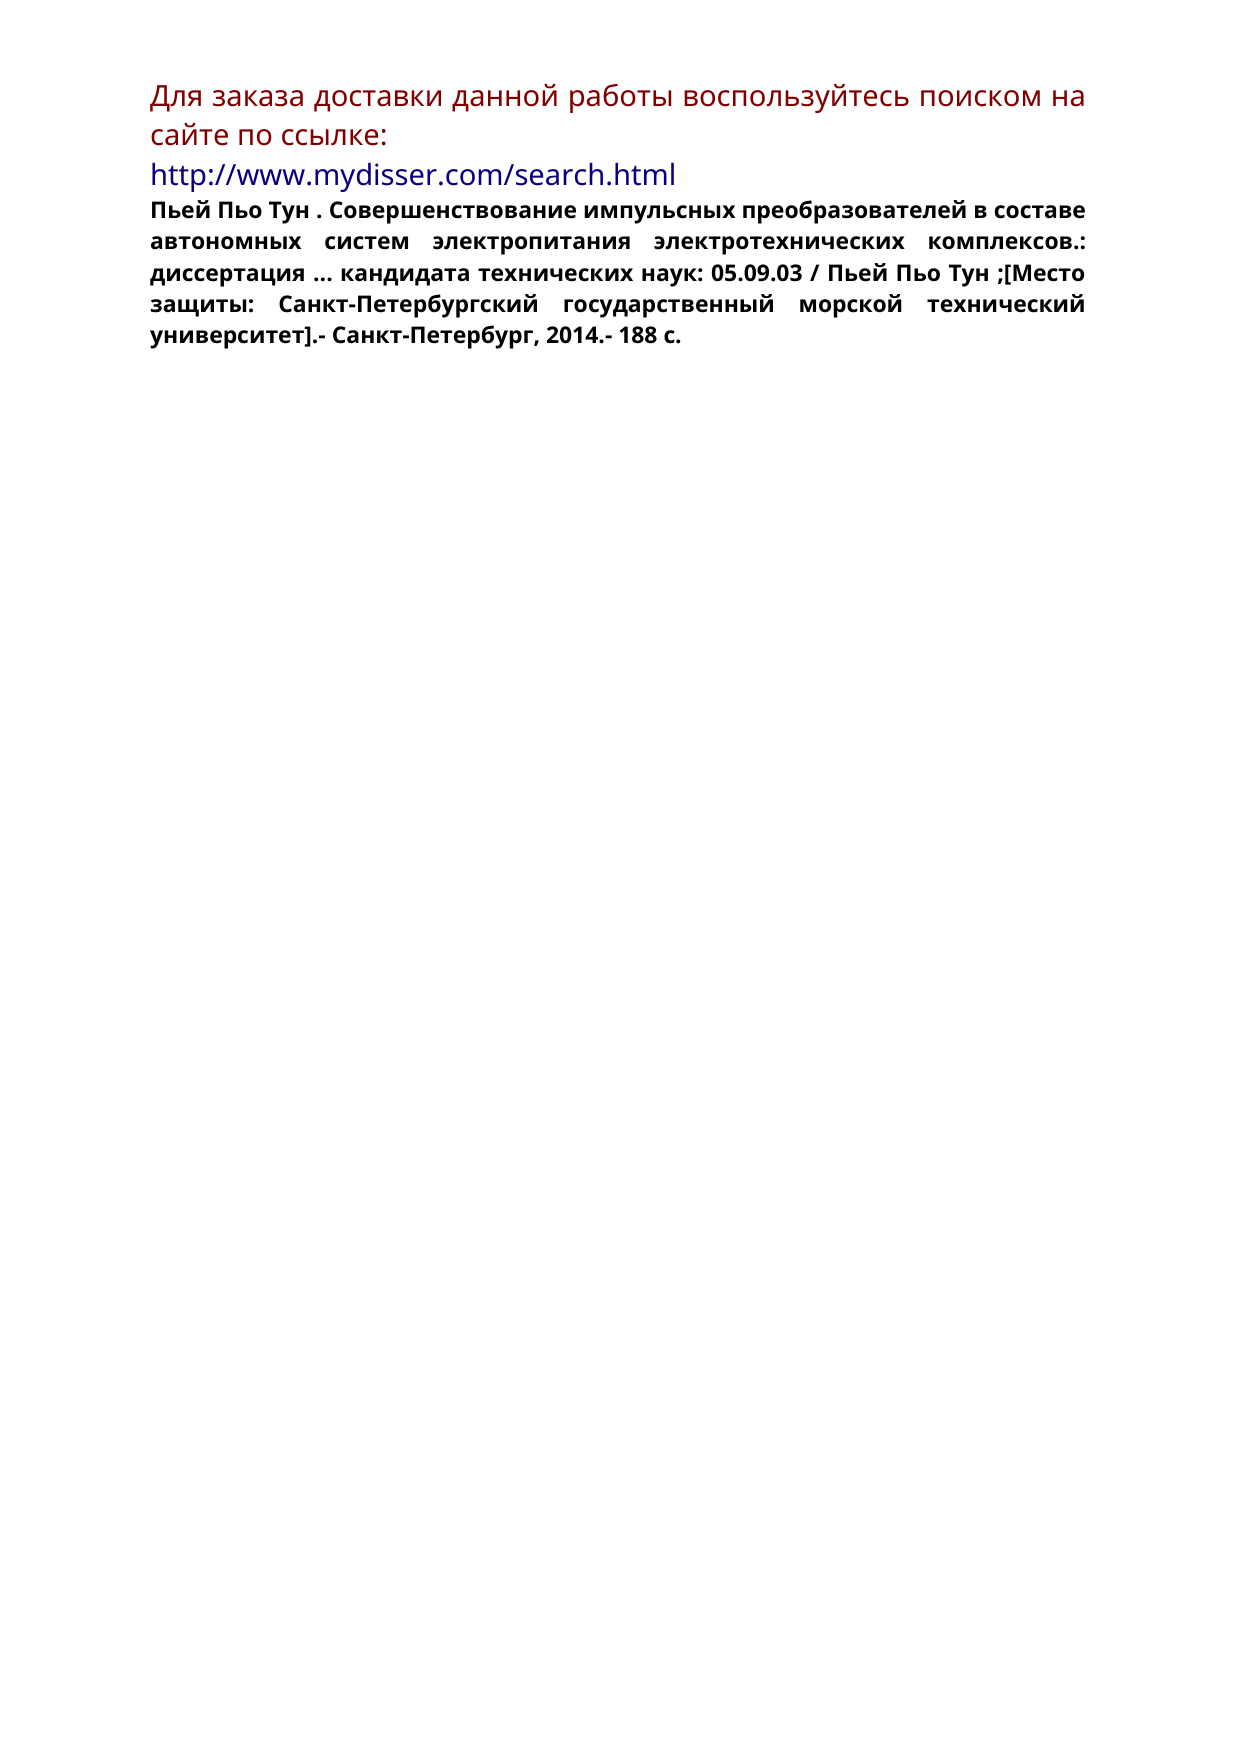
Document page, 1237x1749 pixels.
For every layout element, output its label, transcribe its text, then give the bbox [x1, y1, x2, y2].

text Пьей Пьо Тун . Совершенствование импульсных преобразователей в составе автономных систем электропитания электротехнических комплексов.: диссертация ... кандидата технических наук: 05.09.03 / Пьей Пьо Тун ;[Место защиты: Санкт-Петербургский государственный морской технический университет].- Санкт-Петербург, 2014.- 188 с. [150, 194, 1086, 350]
